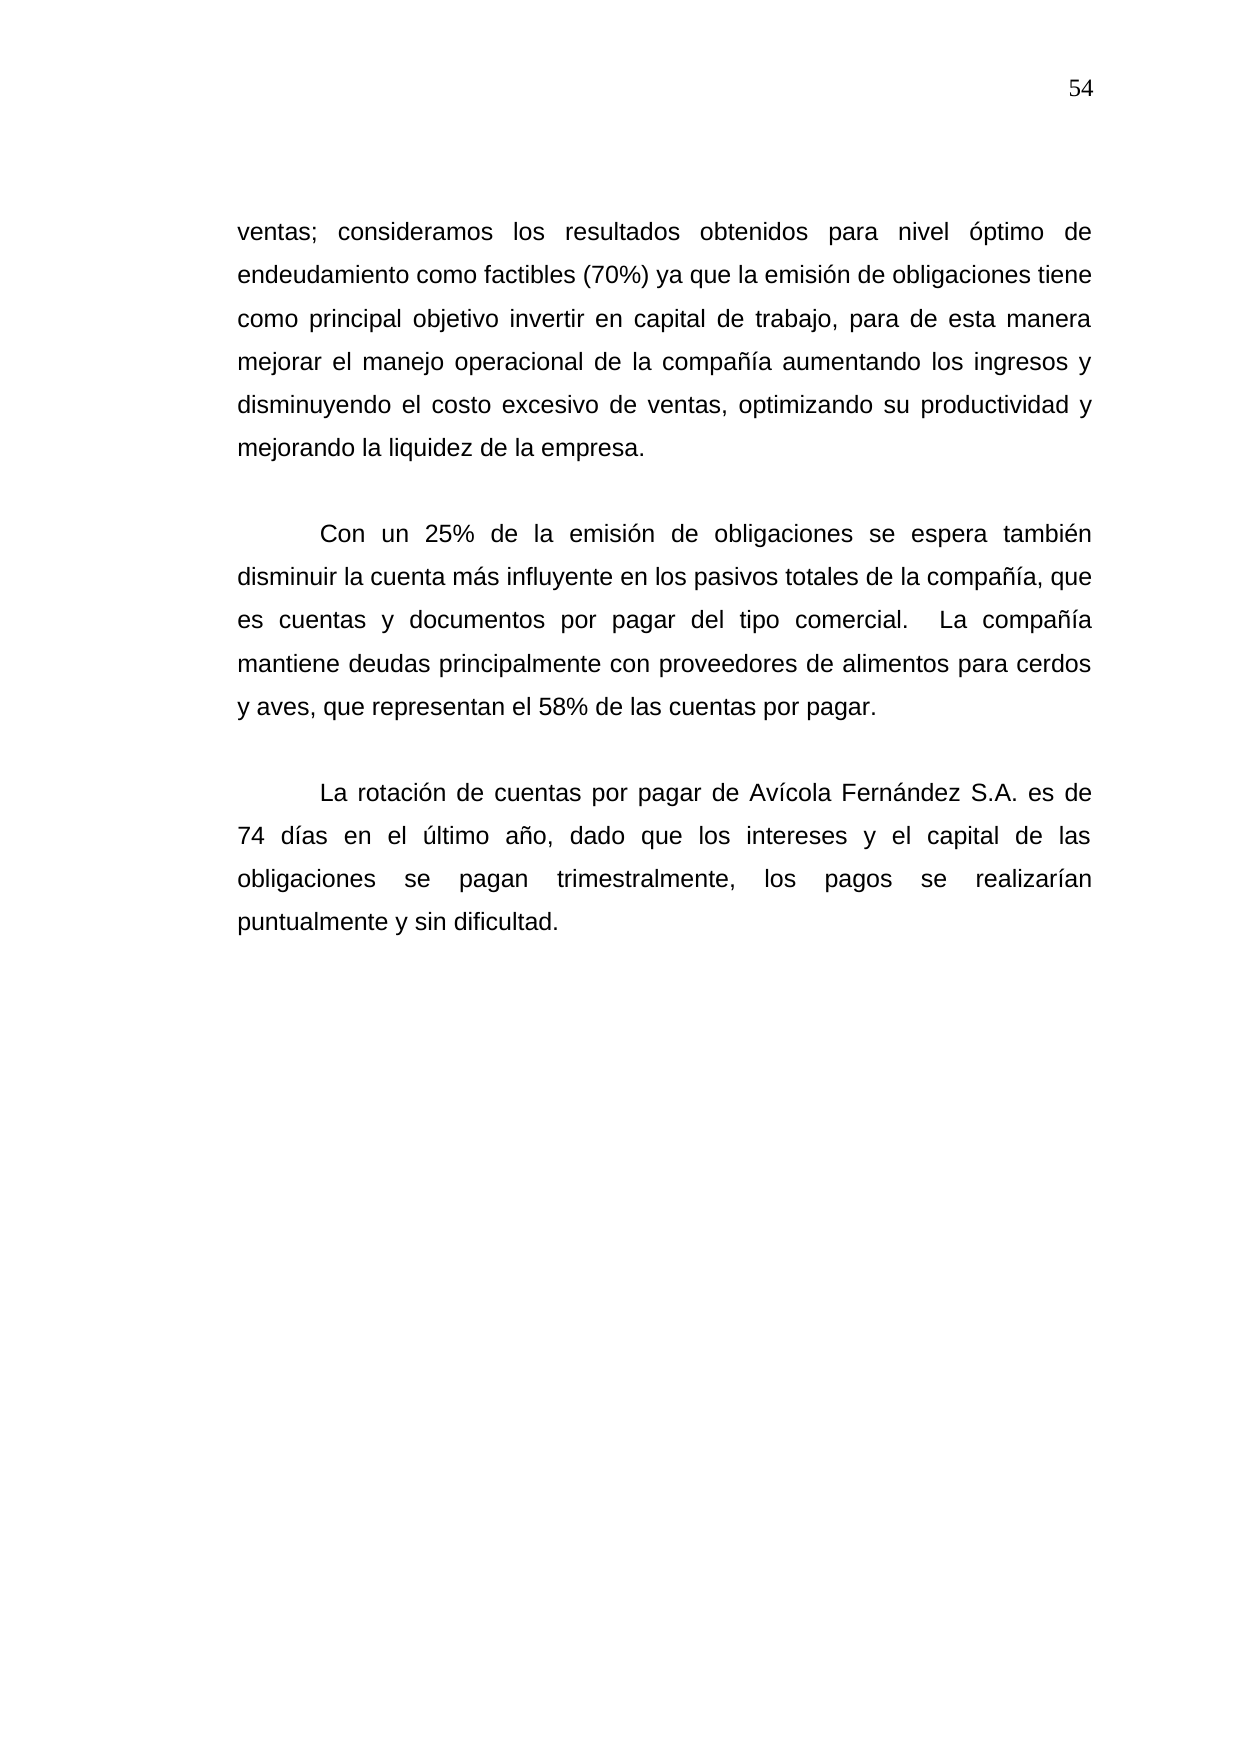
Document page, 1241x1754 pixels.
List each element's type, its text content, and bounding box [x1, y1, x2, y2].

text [237, 217, 1093, 462]
text Con un 25% de la emisión de obligaciones se espera también disminuir la cuenta más influyente en los pasivos totales de la compañía, que es cuentas y documentos por pagar del tipo comercial. La compañía mantiene deudas principalmente con proveedores de alimentos para cerdos y aves, que representan el 58% de las cuentas por pagar. [237, 519, 1093, 720]
text La rotación de cuentas por pagar de Avícola Fernández S.A. es de 74 días en el último año, dado que los intereses y el capital de las obligaciones se pagan trimestralmente, los pagos se realizarían puntualmente y sin dificultad. [237, 778, 1093, 936]
